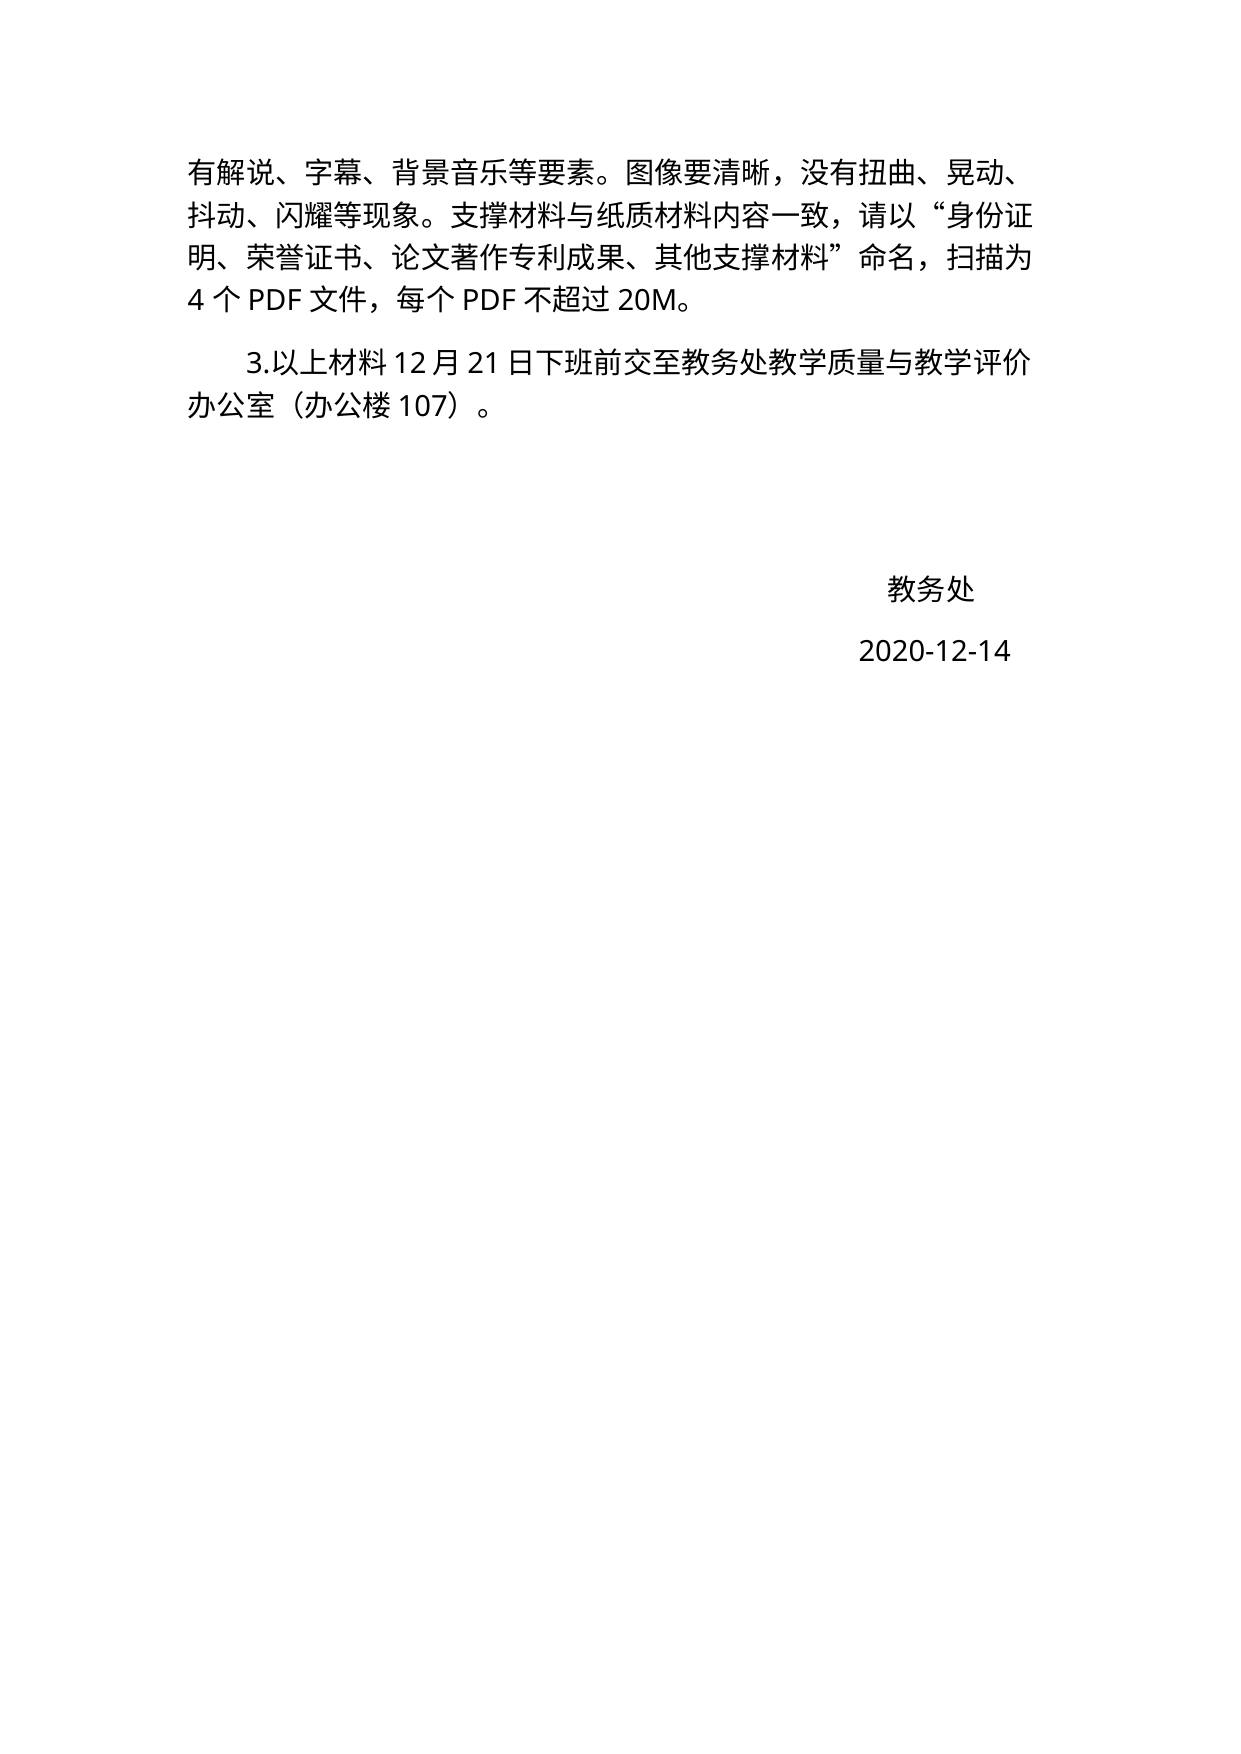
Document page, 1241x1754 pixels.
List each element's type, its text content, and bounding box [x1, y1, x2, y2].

text 3.以上材料12月21日下班前交至教务处教学质量与教学评价办公室（办公楼107）。 [187, 340, 1053, 425]
text 2020-12-14 [187, 630, 1053, 669]
text 教务处 [187, 567, 1053, 609]
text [187, 150, 1053, 319]
